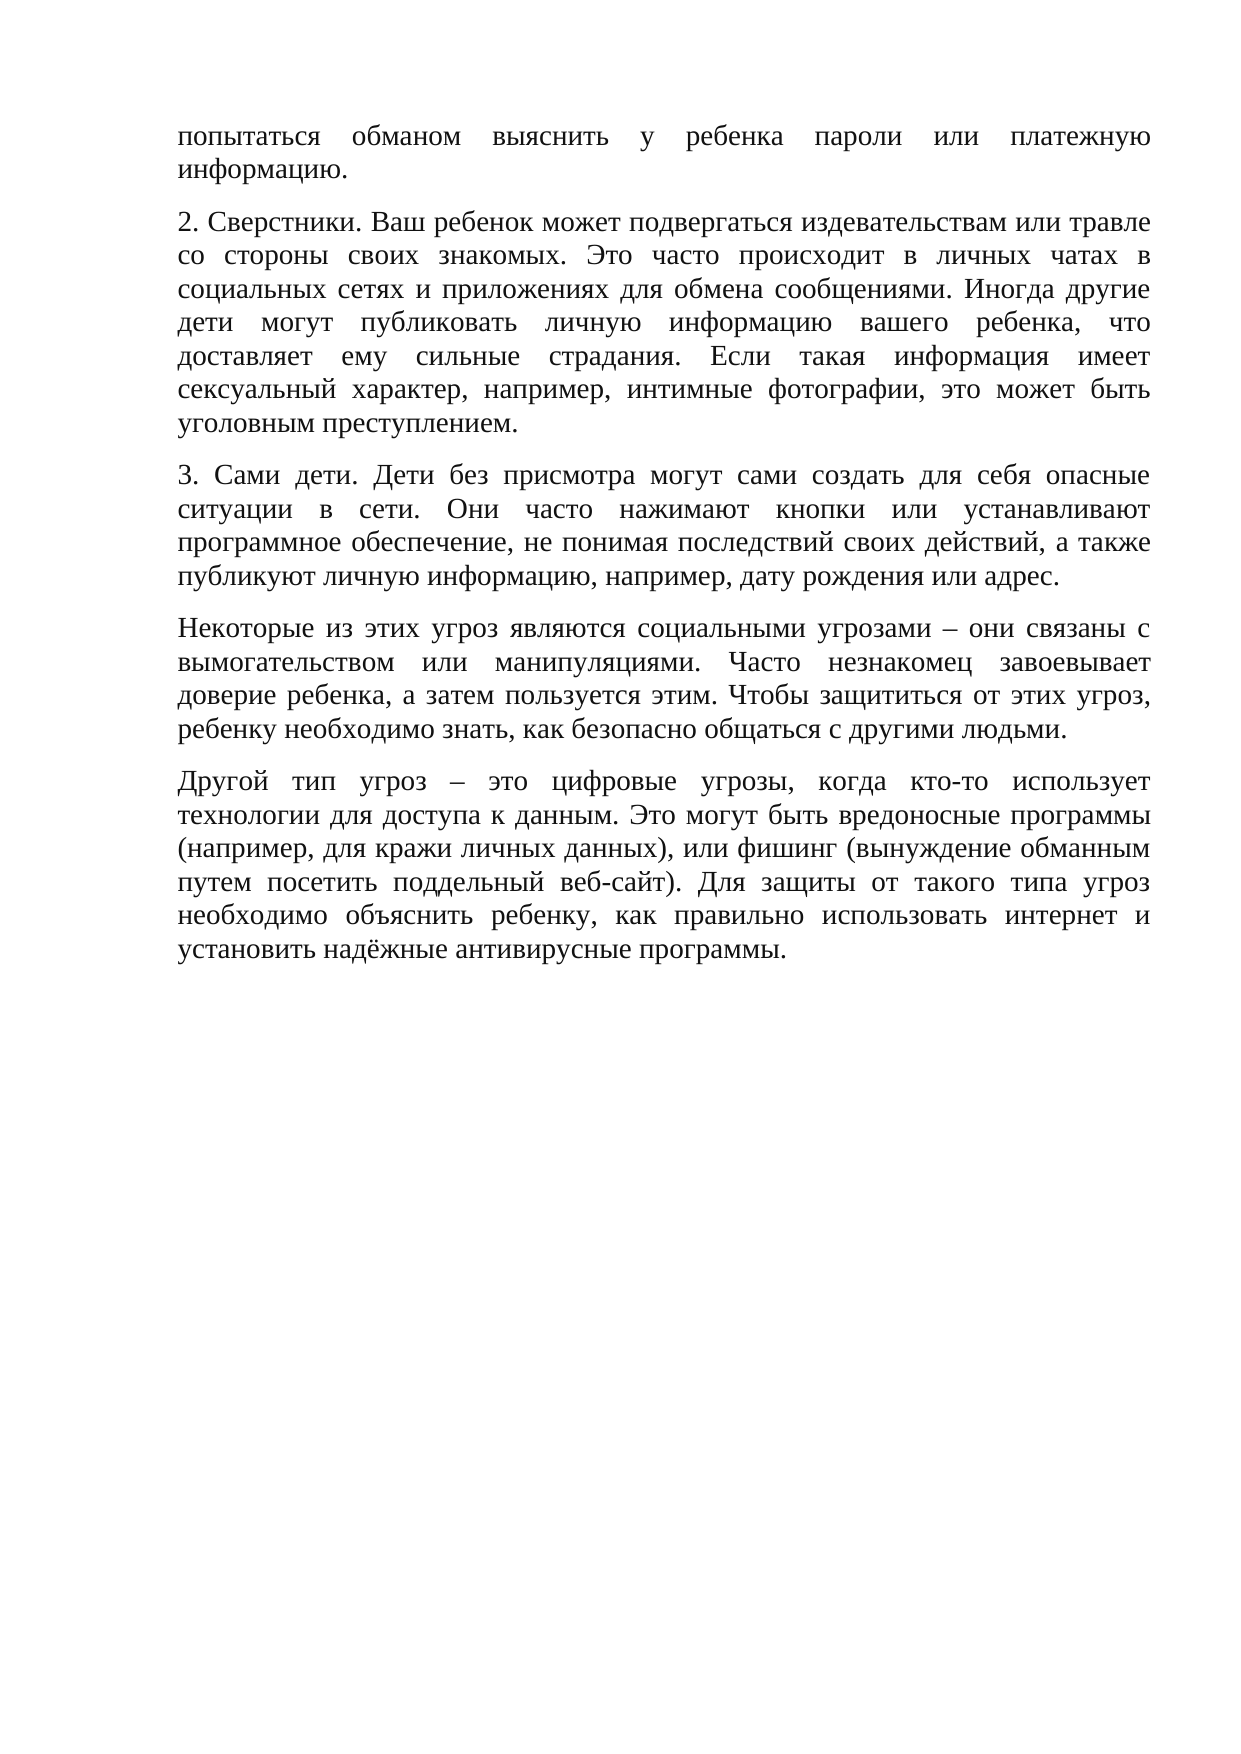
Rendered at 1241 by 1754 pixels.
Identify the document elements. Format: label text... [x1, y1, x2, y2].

text 2. Сверстники. Ваш ребенок может подвергаться издевательствам или травле со стороны своих знакомых. Это часто происходит в личных чатах в социальных сетях и приложениях для обмена сообщениями. Иногда другие дети могут публиковать личную информацию вашего ребенка, что доставляет ему сильные страдания. Если такая информация имеет сексуальный характер, например, интимные фотографии, это может быть уголовным преступлением. [177, 204, 1152, 439]
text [177, 118, 1152, 185]
text Некоторые из этих угроз являются социальными угрозами – они связаны с вымогательством или манипуляциями. Часто незнакомец завоевывает доверие ребенка, а затем пользуется этим. Чтобы защититься от этих угроз, ребенку необходимо знать, как безопасно общаться с другими людьми. [177, 610, 1152, 744]
text 3. Сами дети. Дети без присмотра могут сами создать для себя опасные ситуации в сети. Они часто нажимают кнопки или устанавливают программное обеспечение, не понимая последствий своих действий, а также публикуют личную информацию, например, дату рождения или адрес. [177, 457, 1152, 592]
text Другой тип угроз – это цифровые угрозы, когда кто-то использует технологии для доступа к данным. Это могут быть вредоносные программы (например, для кражи личных данных), или фишинг (вынуждение обманным путем посетить поддельный веб-сайт). Для защиты от такого типа угроз необходимо объяснить ребенку, как правильно использовать интернет и установить надёжные антивирусные программы. [177, 763, 1152, 964]
